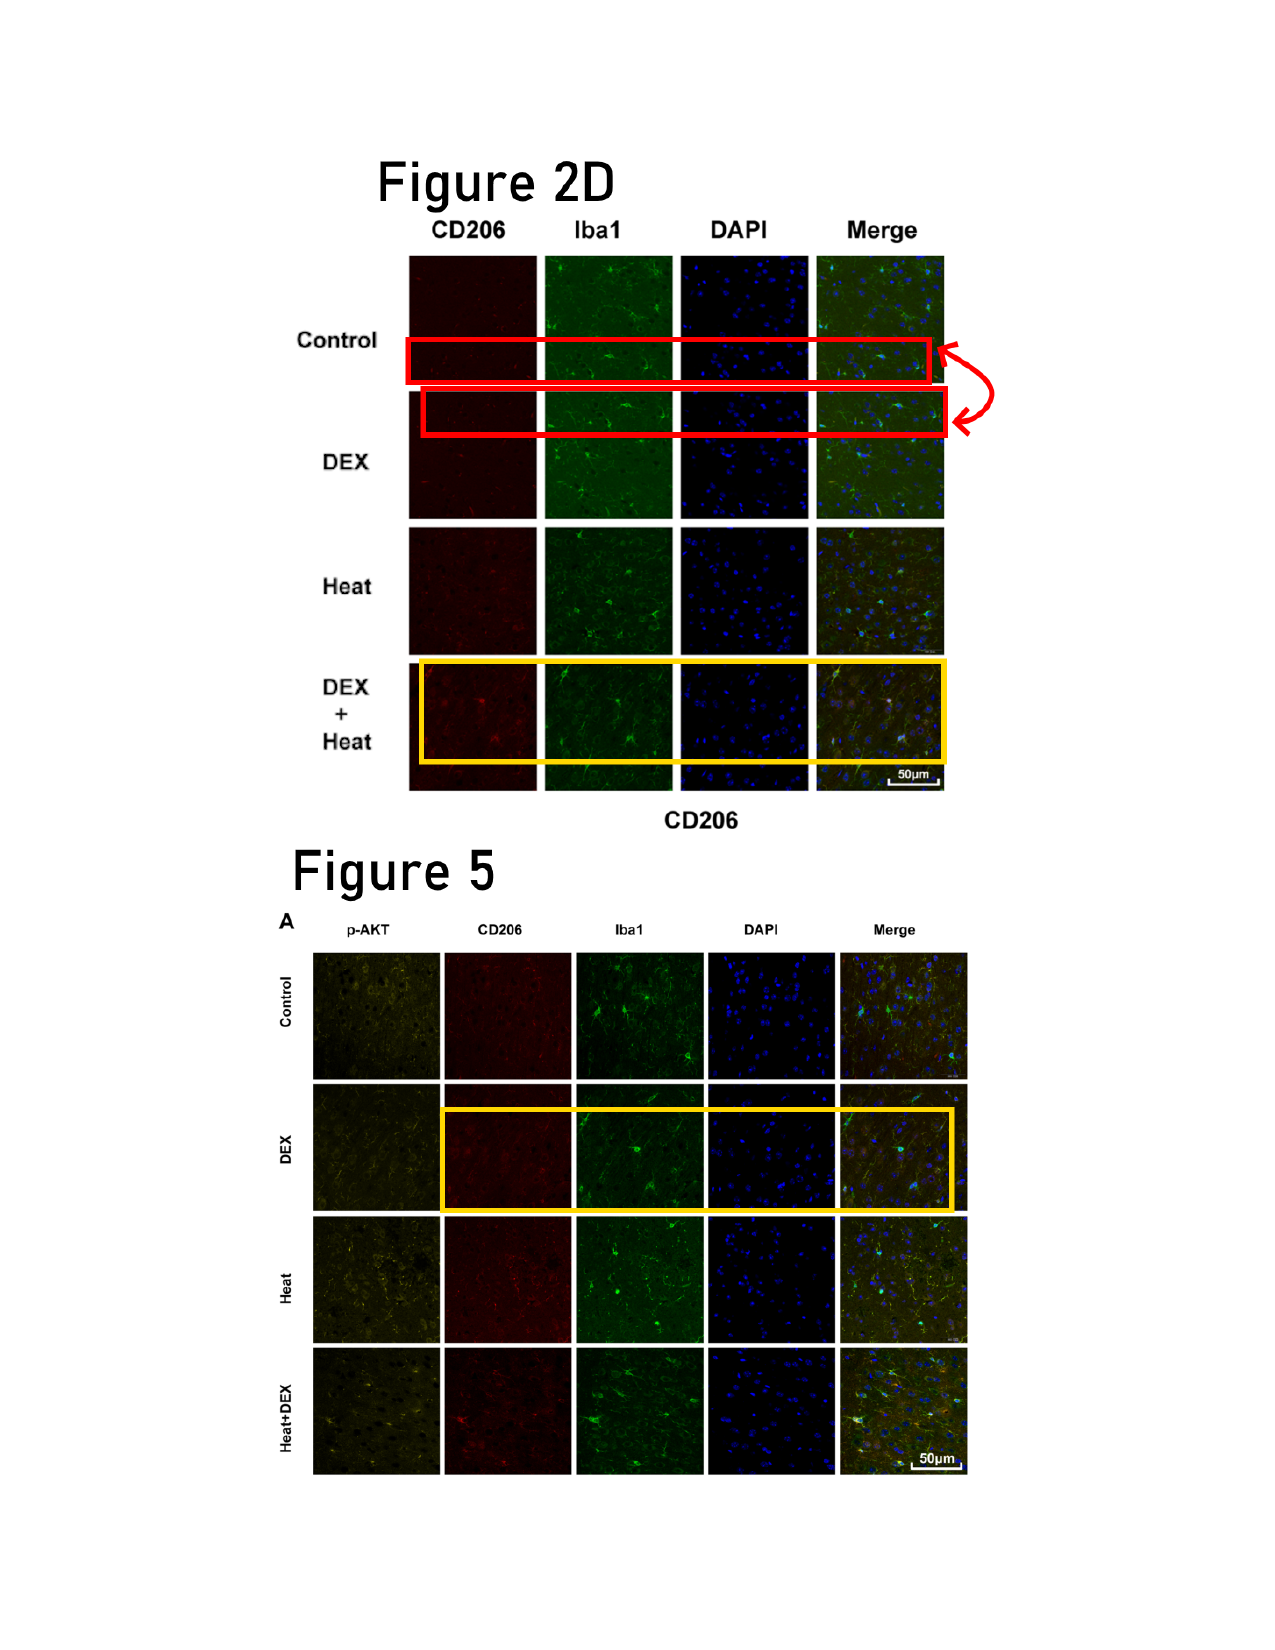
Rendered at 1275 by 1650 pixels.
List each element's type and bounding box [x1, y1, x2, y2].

picture [256, 150, 1019, 1500]
